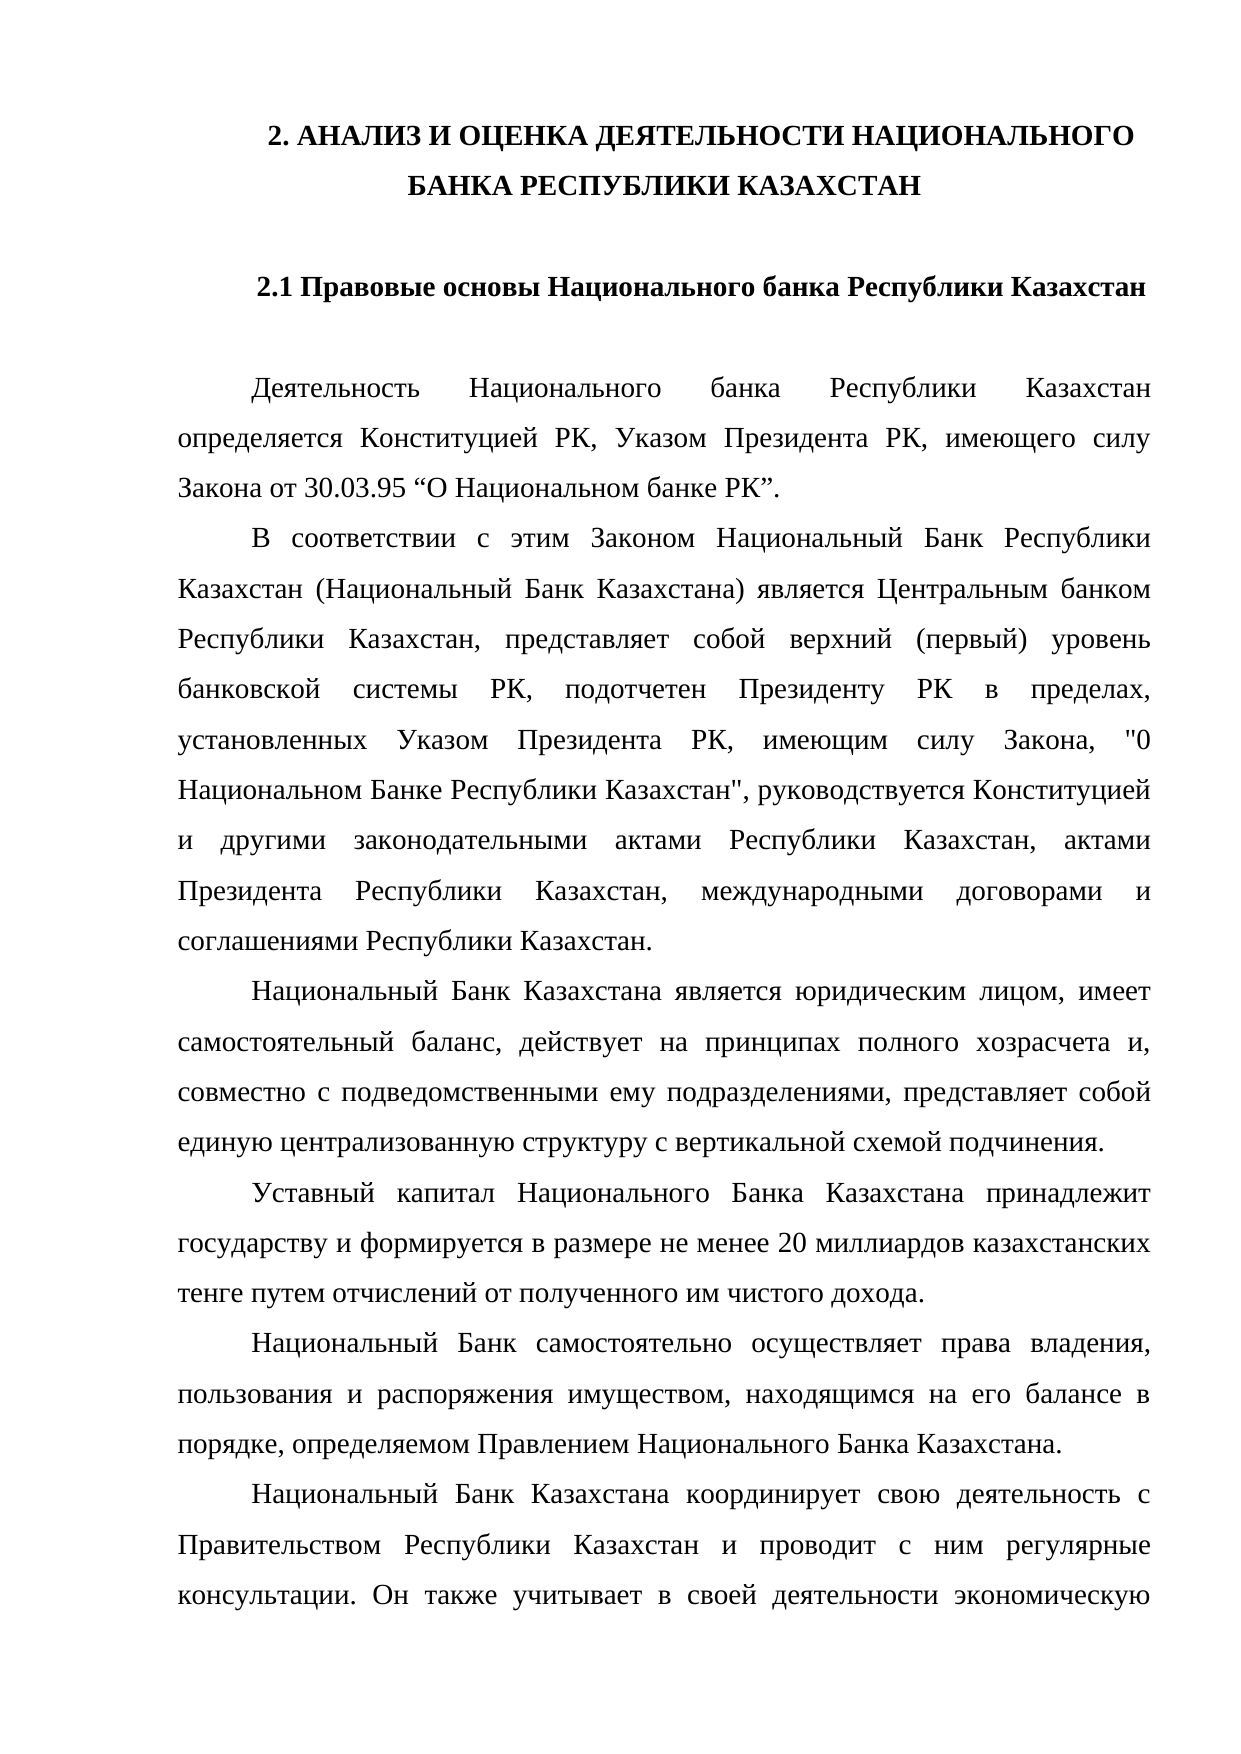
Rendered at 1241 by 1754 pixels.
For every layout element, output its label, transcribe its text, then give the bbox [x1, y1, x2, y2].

text 2. АНАЛИЗ И ОЦЕНКА ДЕЯТЕЛЬНОСТИ НАЦИОНАЛЬНОГО БАНКА РЕСПУБЛИКИ КАЗАХСТАН [177, 118, 1152, 202]
text Уставный капитал Национального Банка Казахстана принадлежит государству и формируется в размере не менее 20 миллиардов казахстанских тенге путем отчислений от полученного им чистого дохода. [177, 1175, 1152, 1309]
text Национальный Банк Казахстана является юридическим лицом, имеет самостоятельный баланс, действует на принципах полного хозрасчета и, совместно с подведомственными ему подразделениями, представляет собой единую централизованную структуру с вертикальной схемой подчинения. [177, 973, 1152, 1158]
text Деятельность Национального банка Республики Казахстан определяется Конституцией РК, Указом Президента РК, имеющего силу Закона от 30.03.95 “О Национальном банке РК”. [177, 370, 1152, 504]
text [177, 1477, 1152, 1611]
text 2.1 Правовые основы Национального банка Республики Казахстан [177, 269, 1152, 303]
text В соответствии с этим Законом Национальный Банк Республики Казахстан (Национальный Банк Казахстана) является Центральным банком Республики Казахстан, представляет собой верхний (первый) уровень банковской системы РК, подотчетен Президенту РК в пределах, установленных Указом Президента РК, имеющим силу Закона, "0 Национальном Банке Республики Казахстан", руководствуется Конституцией и другими законодательными актами Республики Казахстан, актами Президента Республики Казахстан, международными договорами и соглашениями Республики Казахстан. [177, 521, 1152, 957]
text Национальный Банк самостоятельно осуществляет права владения, пользования и распоряжения имуществом, находящимся на его балансе в порядке, определяемом Правлением Национального Банка Казахстана. [177, 1326, 1152, 1460]
